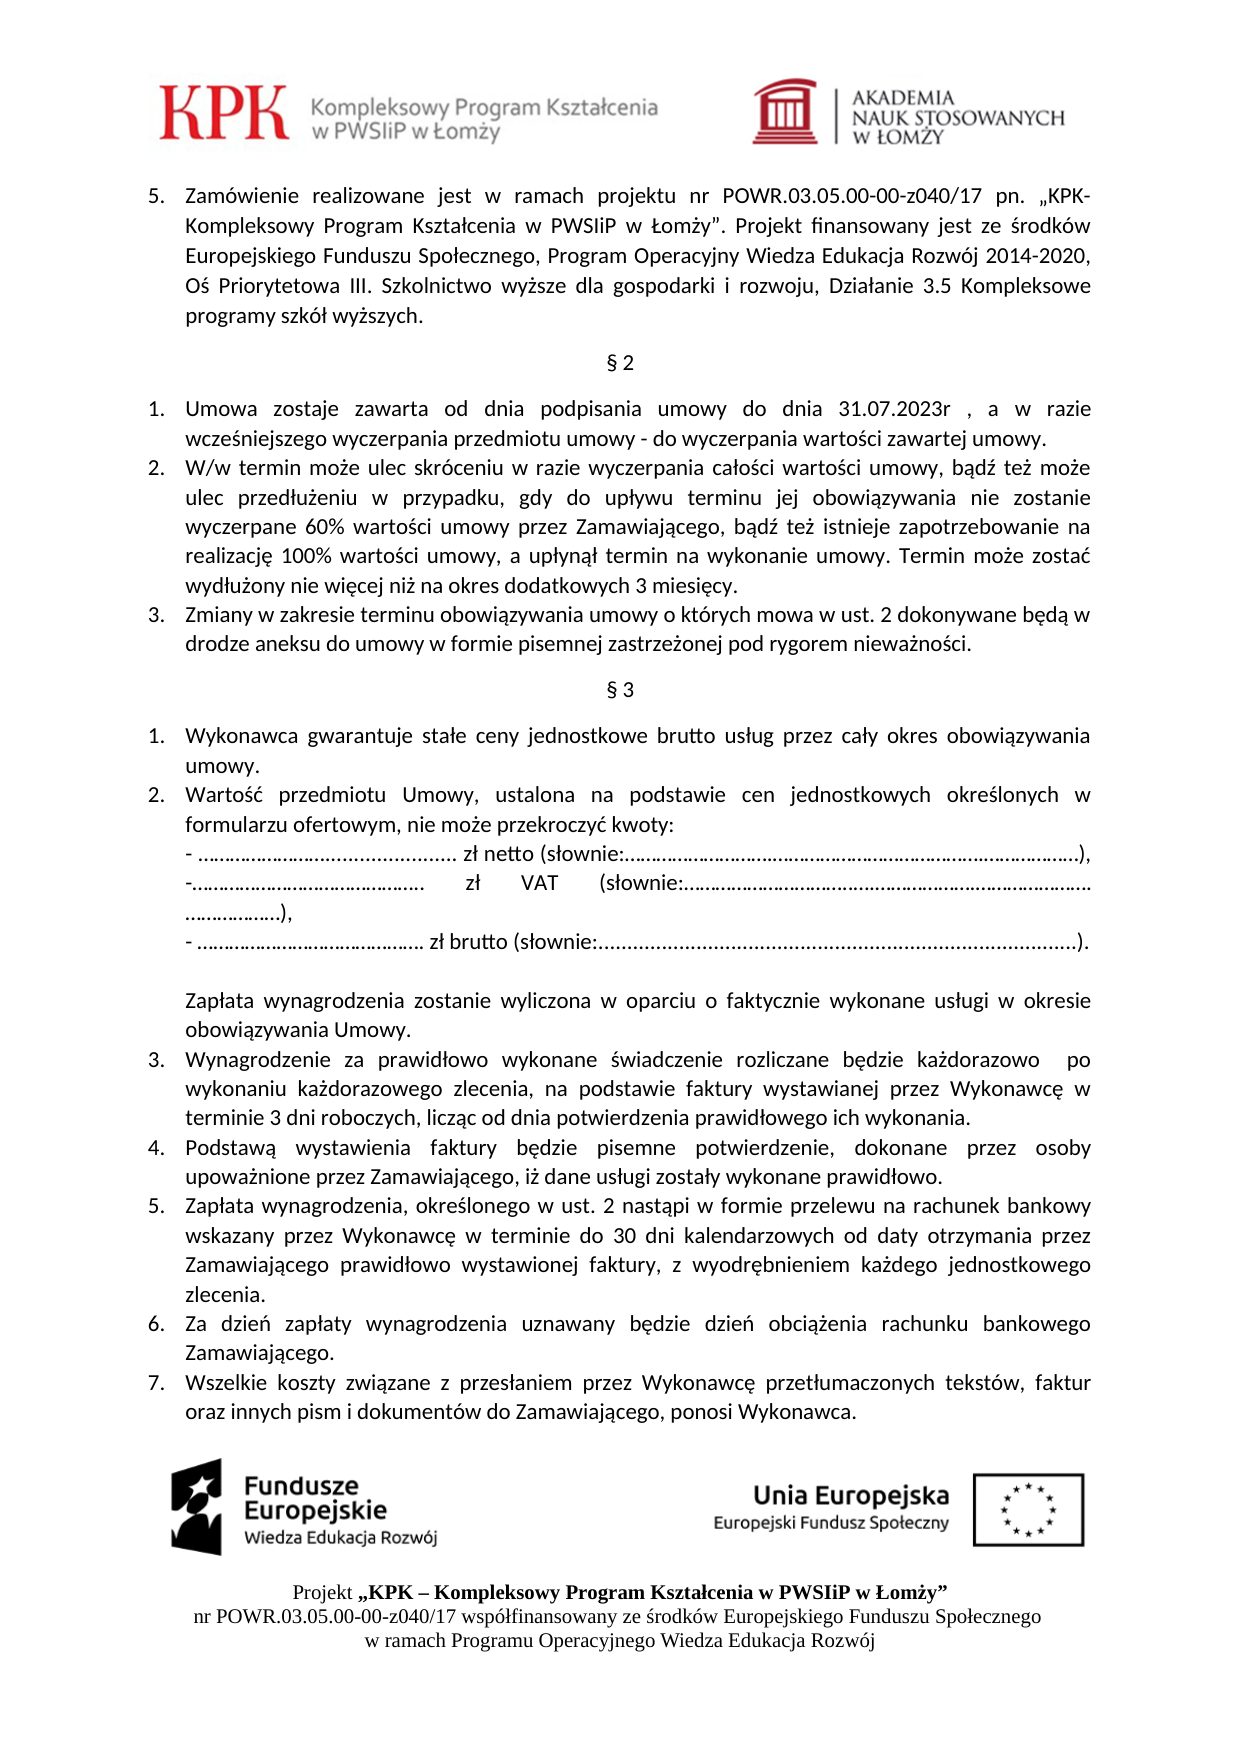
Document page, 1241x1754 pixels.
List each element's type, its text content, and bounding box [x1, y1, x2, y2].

list Zapłata wynagrodzenia zostanie wyliczona w oparciu o faktycznie wykonane usługi w okresie obowiązywania Umowy. [185, 986, 1093, 1043]
text § 3 [148, 676, 1093, 703]
list Wynagrodzenie za prawidłowo wykonane świadczenie rozliczane będzie każdorazowo po wykonaniu każdorazowego zlecenia, na podstawie faktury wystawianej przez Wykonawcę w terminie 3 dni roboczych, licząc od dnia potwierdzenia prawidłowego ich wykonania. [148, 1045, 1093, 1131]
list Zmiany w zakresie terminu obowiązywania umowy o których mowa w ust. 2 dokonywane będą w drodze aneksu do umowy w formie pisemnej zastrzeżonej pod rygorem nieważności. [148, 600, 1093, 657]
list Zamówienie realizowane jest w ramach projektu nr POWR.03.05.00-00-z040/17 pn. „KPK- Kompleksowy Program Kształcenia w PWSIiP w Łomży”. Projekt finansowany jest ze środków Europejskiego Funduszu Społecznego, Program Operacyjny Wiedza Edukacja Rozwój 2014-2020, Oś Priorytetowa III. Szkolnictwo wyższe dla gospodarki i rozwoju, Działanie 3.5 Kompleksowe programy szkół wyższych. [148, 181, 1093, 329]
list Umowa zostaje zawarta od dnia podpisania umowy do dnia 31.07.2023r , a w razie wcześniejszego wyczerpania przedmiotu umowy - do wyczerpania wartości zawartej umowy. [148, 394, 1093, 452]
list - ……………………………………. zł brutto (słownie:...................................................................................). [185, 927, 1093, 955]
text § 2 [148, 348, 1093, 376]
list Wykonawca gwarantuje stałe ceny jednostkowe brutto usług przez cały okres obowiązywania umowy. [148, 722, 1093, 779]
list - ……………………....................... zł netto (słownie:……………………….………………………………….………………), -…………………………………….. zł VAT (słownie:…………………………..….……………….………………….………………), [185, 839, 1093, 926]
list Podstawą wystawienia faktury będzie pisemne potwierdzenie, dokonane przez osoby upoważnione przez Zamawiającego, iż dane usługi zostały wykonane prawidłowo. [148, 1133, 1093, 1190]
list Za dzień zapłaty wynagrodzenia uznawany będzie dzień obciążenia rachunku bankowego Zamawiającego. [148, 1309, 1093, 1366]
list W/w termin może ulec skróceniu w razie wyczerpania całości wartości umowy, bądź też może ulec przedłużeniu w przypadku, gdy do upływu terminu jej obowiązywania nie zostanie wyczerpane 60% wartości umowy przez Zamawiającego, bądź też istnieje zapotrzebowanie na realizację 100% wartości umowy, a upłynął termin na wykonanie umowy. Termin może zostać wydłużony nie więcej niż na okres dodatkowych 3 miesięcy. [148, 453, 1093, 599]
picture [147, 1434, 1109, 1580]
list Wartość przedmiotu Umowy, ustalona na podstawie cen jednostkowych określonych w formularzu ofertowym, nie może przekroczyć kwoty: [148, 780, 1093, 838]
list Zapłata wynagrodzenia, określonego w ust. 2 nastąpi w formie przelewu na rachunek bankowy wskazany przez Wykonawcę w terminie do 30 dni kalendarzowych od daty otrzymania przez Zamawiającego prawidłowo wystawionej faktury, z wyodrębnieniem każdego jednostkowego zlecenia. [148, 1192, 1093, 1308]
list Wszelkie koszty związane z przesłaniem przez Wykonawcę przetłumaczonych tekstów, faktur oraz innych pism i dokumentów do Zamawiającego, ponosi Wykonawca. [148, 1368, 1093, 1425]
picture [147, 73, 1093, 153]
